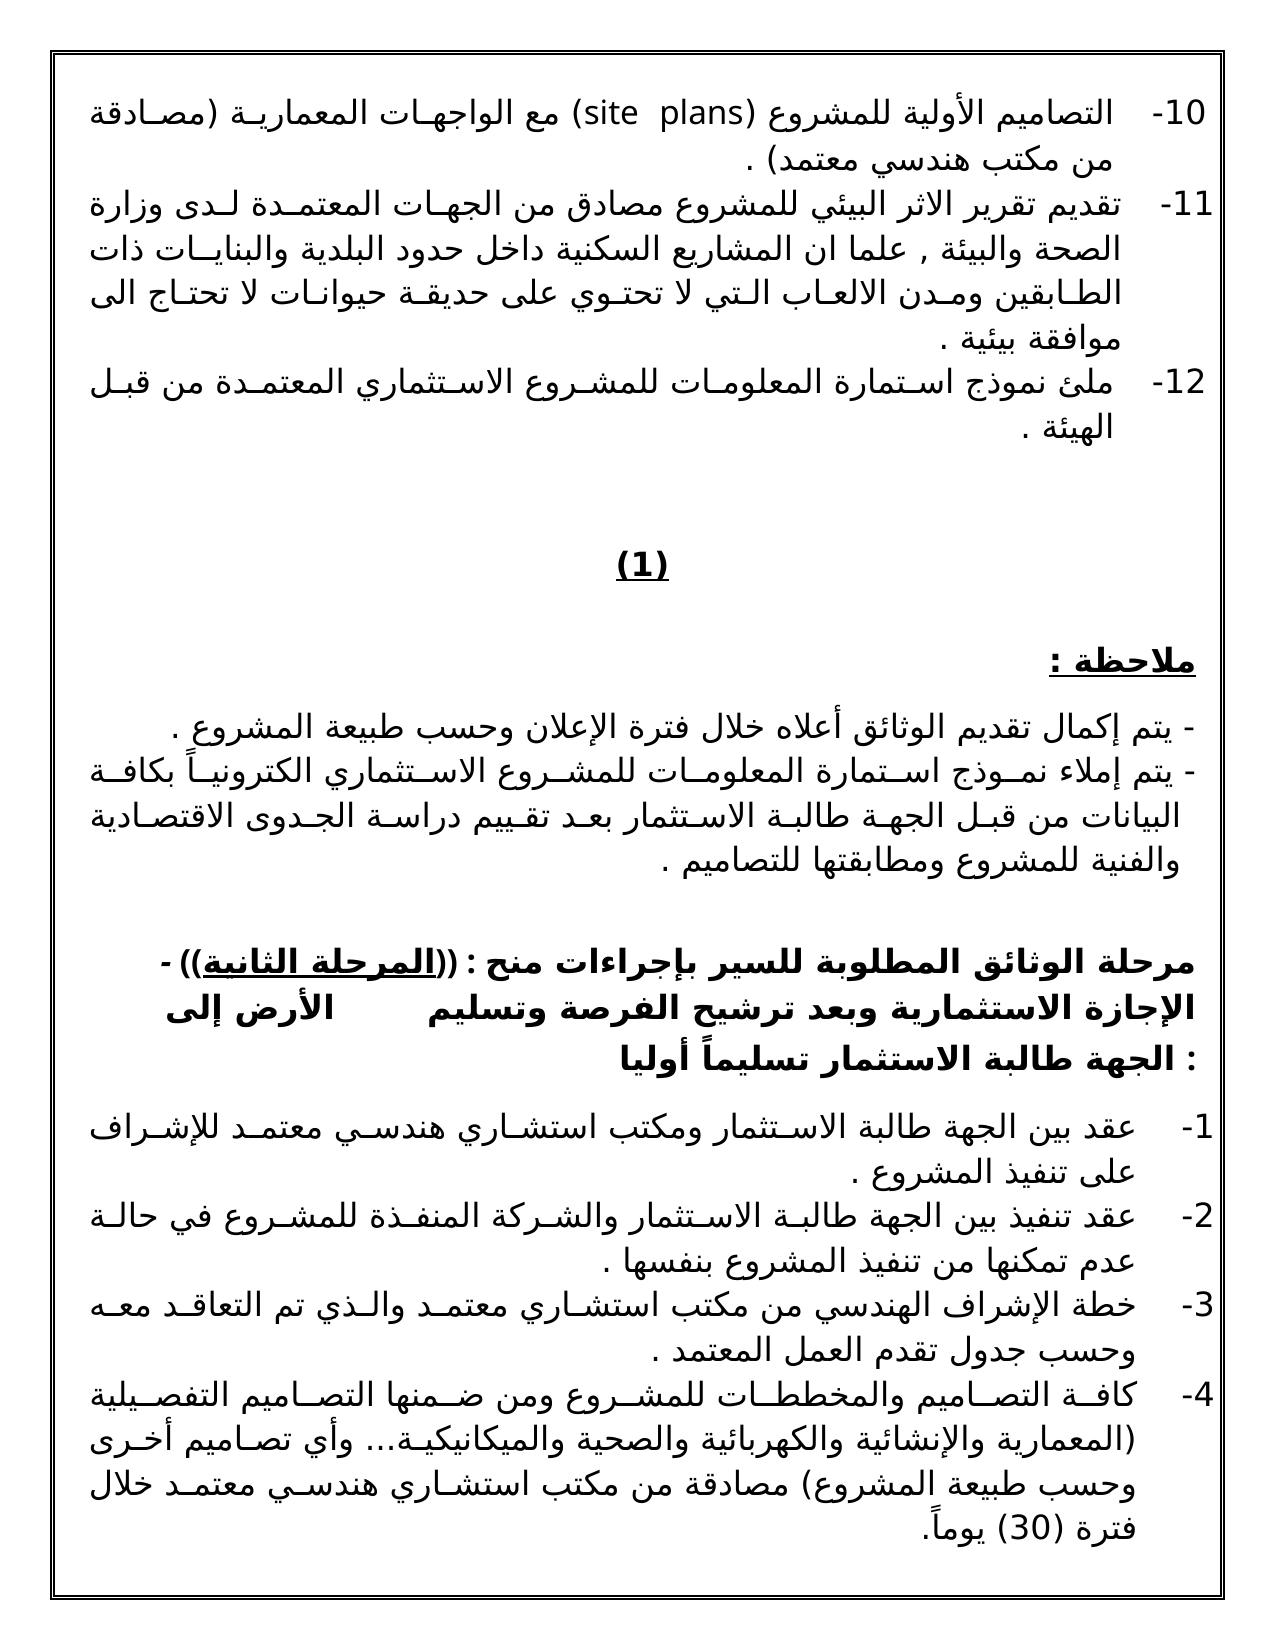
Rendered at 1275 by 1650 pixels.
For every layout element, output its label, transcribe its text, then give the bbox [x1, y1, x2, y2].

list عقد تنفيذ بين الجهة طالبة الاستثمار والشركة المنفذة للمشروع في حالة عدم تمكنها من تنفيذ المشروع بنفسها . [89, 1197, 1181, 1280]
list ملئ نموذج استمارة المعلومات للمشروع الاستثماري المعتمدة من قبل الهيئة . [89, 363, 1152, 446]
list كافة التصاميم والمخططات للمشروع ومن ضمنها التصاميم التفصيلية (المعمارية والإنشائية والكهربائية والصحية والميكانيكية... وأي تصاميم أخرى وحسب طبيعة المشروع) مصادقة من مكتب استشاري هندسي معتمد خلال فترة (30) يوماً. [89, 1375, 1181, 1548]
list خطة الإشراف الهندسي من مكتب استشاري معتمد والذي تم التعاقد معه وحسب جدول تقدم العمل المعتمد . [89, 1286, 1181, 1369]
text - يتم إملاء نموذج استمارة المعلومات للمشروع الاستثماري الكترونياً بكافة البيانات من قبل الجهة طالبة الاستثمار بعد تقييم دراسة الجدوى الاقتصادية والفنية للمشروع ومطابقتها للتصاميم . [89, 752, 1196, 880]
text - يتم إكمال تقديم الوثائق أعلاه خلال فترة الإعلان وحسب طبيعة المشروع . [89, 707, 1196, 746]
text - ((المرحلة الثانية)) : مرحلة الوثائق المطلوبة للسير بإجراءات منح الإجازة الاستثمارية وبعد ترشيح الفرصة وتسليم الأرض إلى الجهة طالبة الاستثمار تسليماً أوليا : [74, 938, 1196, 1080]
list تقديم تقرير الاثر البيئي للمشروع مصادق من الجهات المعتمدة لدى وزارة الصحة والبيئة , علما ان المشاريع السكنية داخل حدود البلدية والبنايات ذات الطابقين ومدن الالعاب التي لا تحتوي على حديقة حيوانات لا تحتاج الى موافقة بيئية . [89, 184, 1160, 357]
text ملاحظة : [89, 642, 1196, 681]
list عقد بين الجهة طالبة الاستثمار ومكتب استشاري هندسي معتمد للإشراف على تنفيذ المشروع . [89, 1107, 1181, 1191]
text (1) [89, 546, 1196, 584]
list التصاميم الأولية للمشروع (site plans) مع الواجهات المعمارية (مصادقة من مكتب هندسي معتمد) . [89, 89, 1152, 179]
